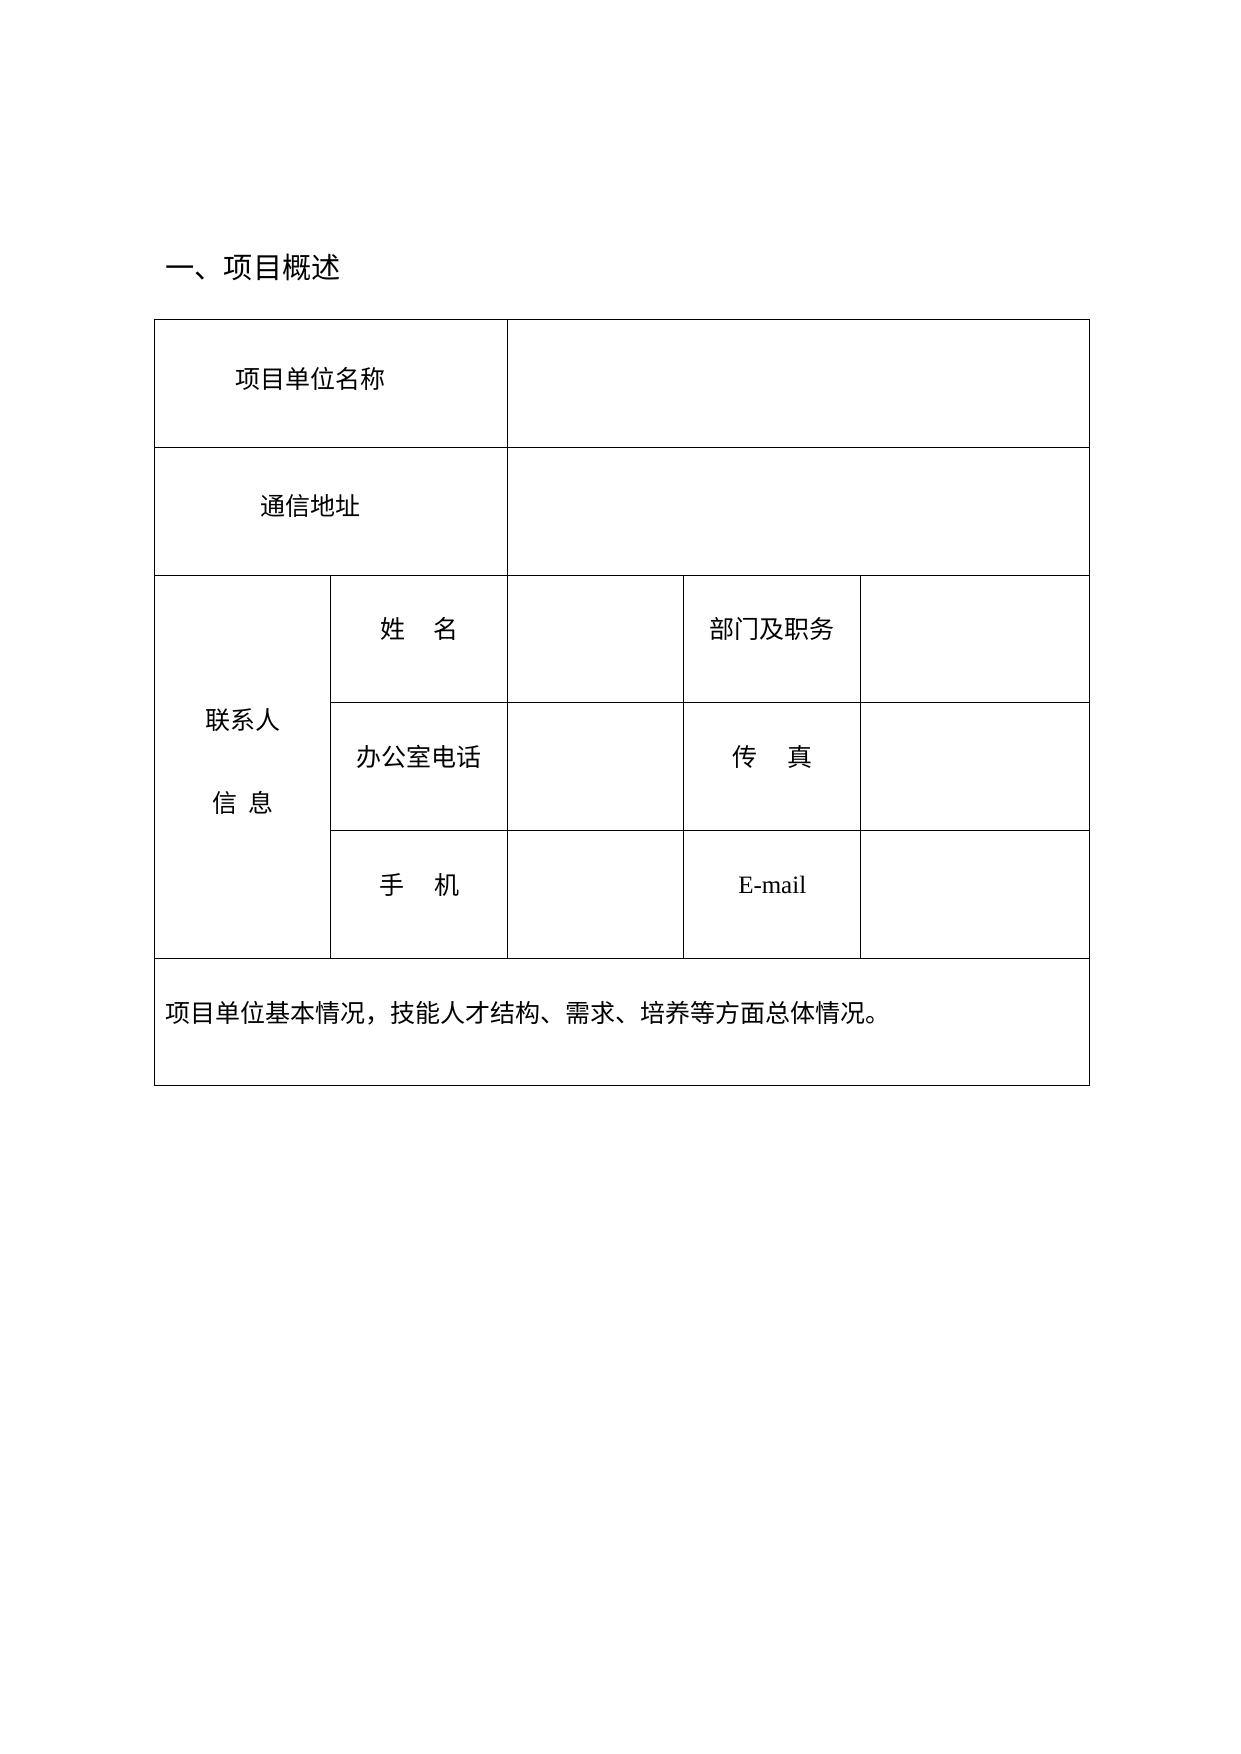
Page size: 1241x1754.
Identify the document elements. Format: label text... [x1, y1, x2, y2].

table_cell 联系人 信 息 [155, 576, 330, 958]
table_cell 手机 [331, 831, 507, 958]
table_cell [508, 576, 683, 702]
table_cell 通信地址 [155, 448, 507, 574]
table_cell [861, 831, 1089, 958]
table_cell E-mail [684, 831, 860, 958]
table_cell 传真 [684, 703, 860, 830]
table_cell [508, 831, 683, 958]
table_cell [508, 703, 683, 830]
table_cell 姓 名 [331, 576, 507, 702]
table_cell 办公室电话 [331, 703, 507, 830]
table_cell 项目单位基本情况，技能人才结构、需求、培养等方面总体情况。 [155, 959, 1089, 1085]
table_header 项目单位名称 [155, 320, 507, 447]
table_cell [508, 448, 1089, 574]
table_cell 部门及职务 [684, 576, 860, 702]
table_cell [861, 576, 1089, 702]
text 一、项目概述 [165, 233, 1046, 298]
table_cell [861, 703, 1089, 830]
table_header [508, 320, 1089, 447]
